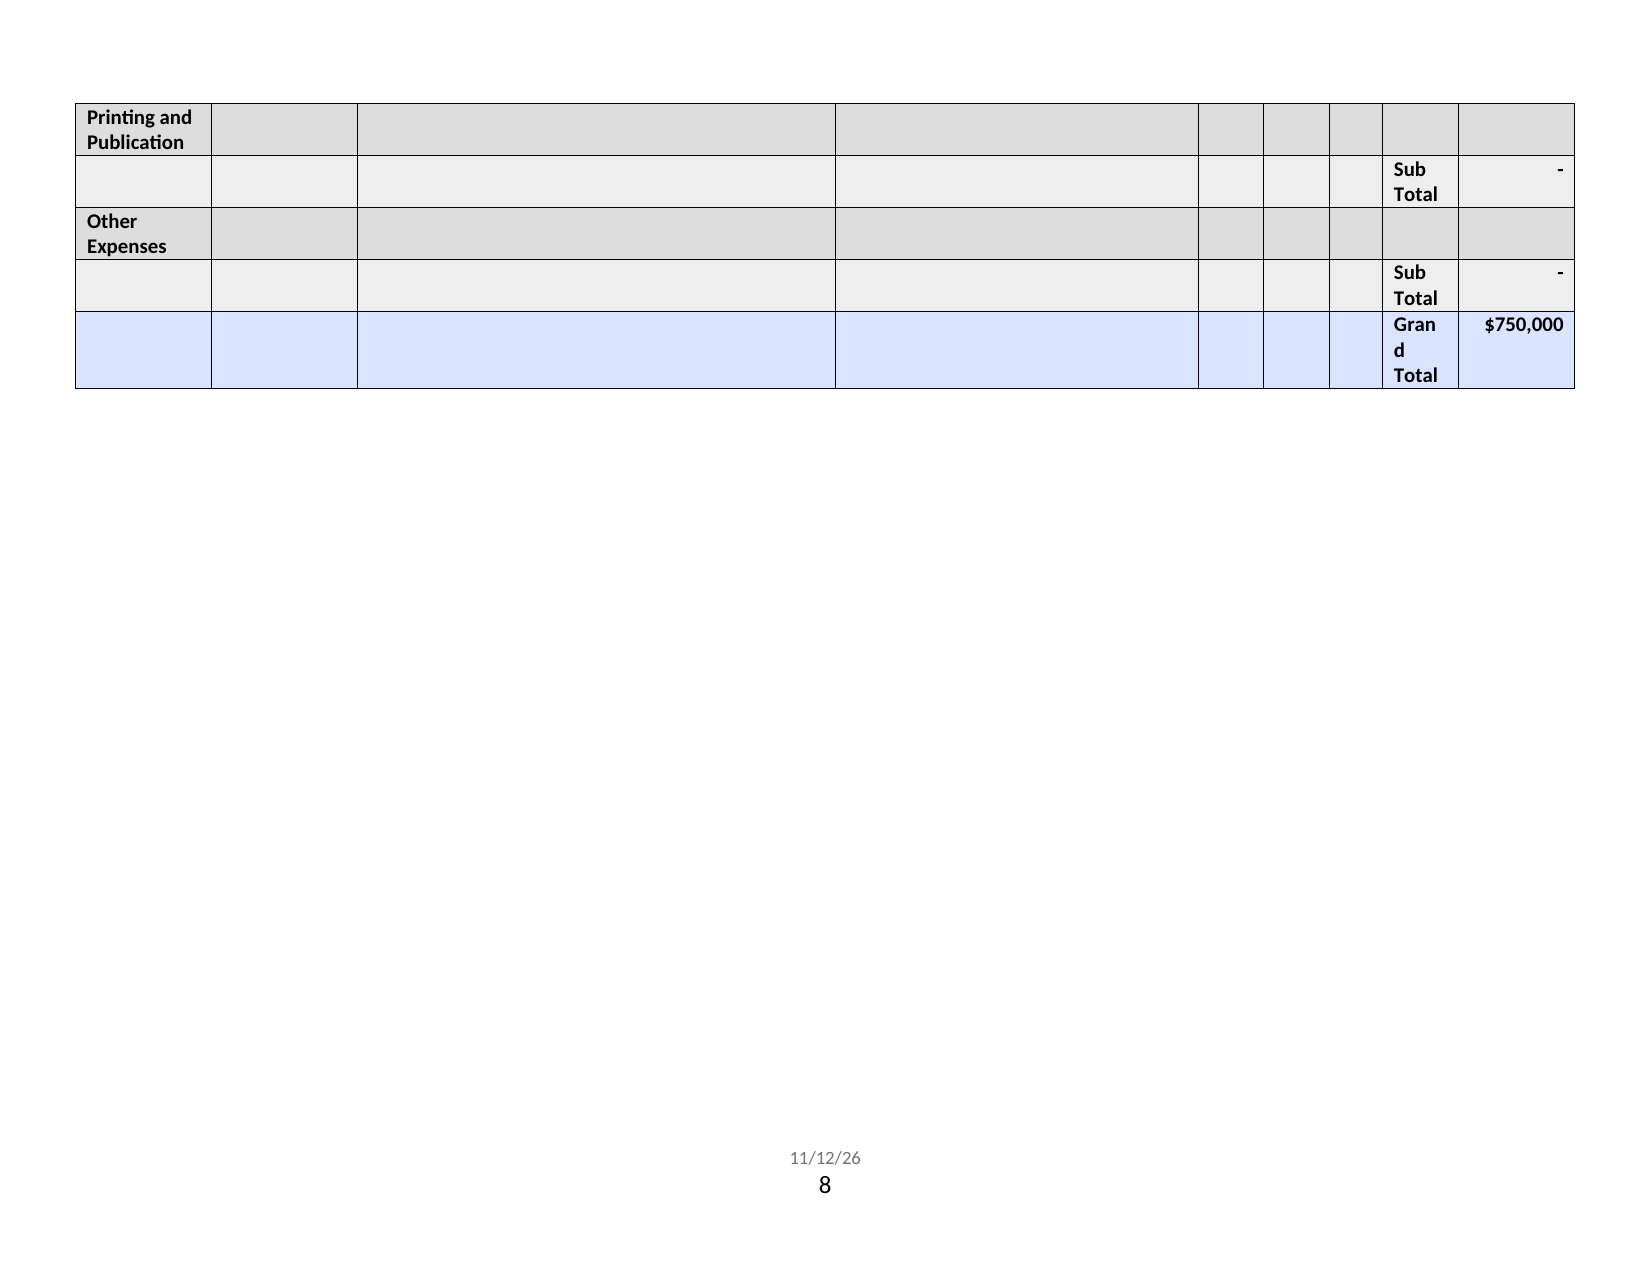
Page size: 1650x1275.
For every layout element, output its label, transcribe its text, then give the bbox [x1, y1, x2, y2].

table_cell [1264, 104, 1329, 155]
table_cell [1459, 104, 1574, 155]
table_cell [212, 312, 357, 388]
table_cell [212, 208, 357, 259]
table_cell [358, 208, 835, 259]
table_cell Sub Total [1383, 260, 1458, 311]
table_cell [212, 156, 357, 207]
table_cell - [1459, 260, 1574, 311]
table_cell [1199, 260, 1263, 311]
table_cell [1330, 156, 1382, 207]
table_cell [836, 156, 1198, 207]
table_cell Grand Total [1383, 312, 1458, 388]
table_cell [76, 312, 211, 388]
table_cell [1383, 104, 1458, 155]
table_cell [76, 156, 211, 207]
table_cell Other Expenses [76, 208, 211, 259]
table_cell [1264, 156, 1329, 207]
table_cell [1264, 208, 1329, 259]
table_cell [1199, 156, 1263, 207]
table_cell [212, 260, 357, 311]
table_cell [358, 104, 835, 155]
table_cell [212, 104, 357, 155]
table_cell [1199, 312, 1263, 388]
table_cell [1330, 104, 1382, 155]
table_cell $750,000 [1459, 312, 1574, 388]
table_cell [836, 208, 1198, 259]
table_cell [1330, 312, 1382, 388]
table_cell [1383, 208, 1458, 259]
table_cell [358, 156, 835, 207]
table_cell [358, 260, 835, 311]
table_cell [1199, 208, 1263, 259]
table_cell [836, 104, 1198, 155]
table_cell [358, 312, 835, 388]
table_cell [1199, 104, 1263, 155]
table_cell [76, 260, 211, 311]
table_cell Printing and Publication [76, 104, 211, 155]
table_cell - [1459, 156, 1574, 207]
table_cell [1330, 208, 1382, 259]
table_cell [1264, 312, 1329, 388]
table_cell Sub Total [1383, 156, 1458, 207]
table_cell [836, 312, 1198, 388]
table_cell [836, 260, 1198, 311]
table_cell [1264, 260, 1329, 311]
table_cell [1330, 260, 1382, 311]
table_cell [1459, 208, 1574, 259]
